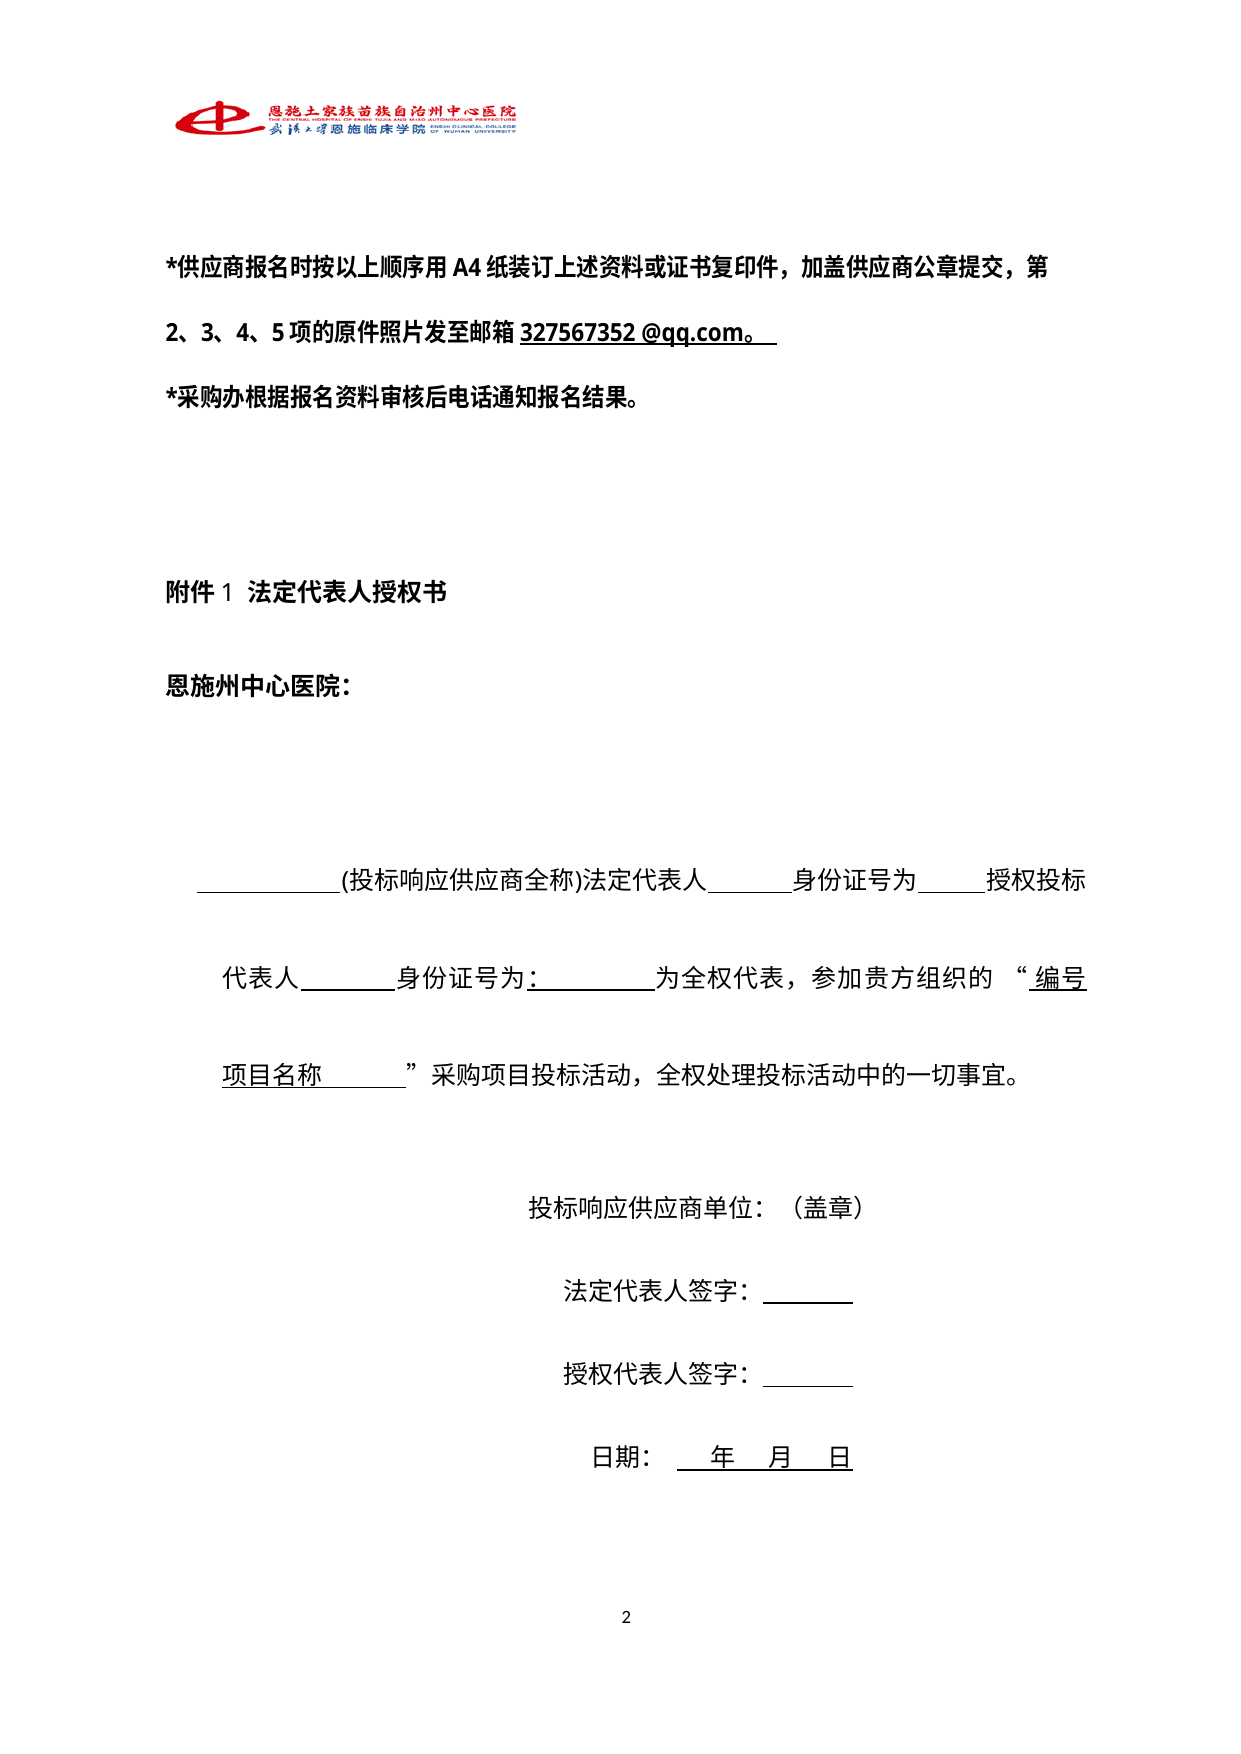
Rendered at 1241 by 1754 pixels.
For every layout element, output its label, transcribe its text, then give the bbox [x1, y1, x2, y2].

text (投标响应供应商全称)法定代表人 身份证号为 授权投标代表人 身份证号为： 为全权代表，参加贵方组织的 “ 编号 项目名称 ”采购项目投标活动，全权处理投标活动中的一切事宜。 [197, 846, 1087, 1106]
text *采购办根据报名资料审核后电话通知报名结果。 [165, 363, 1087, 428]
text *供应商报名时按以上顺序用A4纸装订上述资料或证书复印件，加盖供应商公章提交，第2、3、4、5项的原件照片发至邮箱 327567352 @qq.com。 [165, 233, 1087, 363]
picture [165, 88, 541, 145]
text 附件1 法定代表人授权书 [165, 558, 1087, 623]
subtitle 恩施州中心医院： [165, 652, 1087, 717]
text 日期： 年 月 日 [165, 1423, 1087, 1488]
text 法定代表人签字： [165, 1257, 1087, 1322]
text 授权代表人签字： [165, 1340, 1087, 1405]
text 投标响应供应商单位：（盖章） [165, 1174, 1087, 1239]
